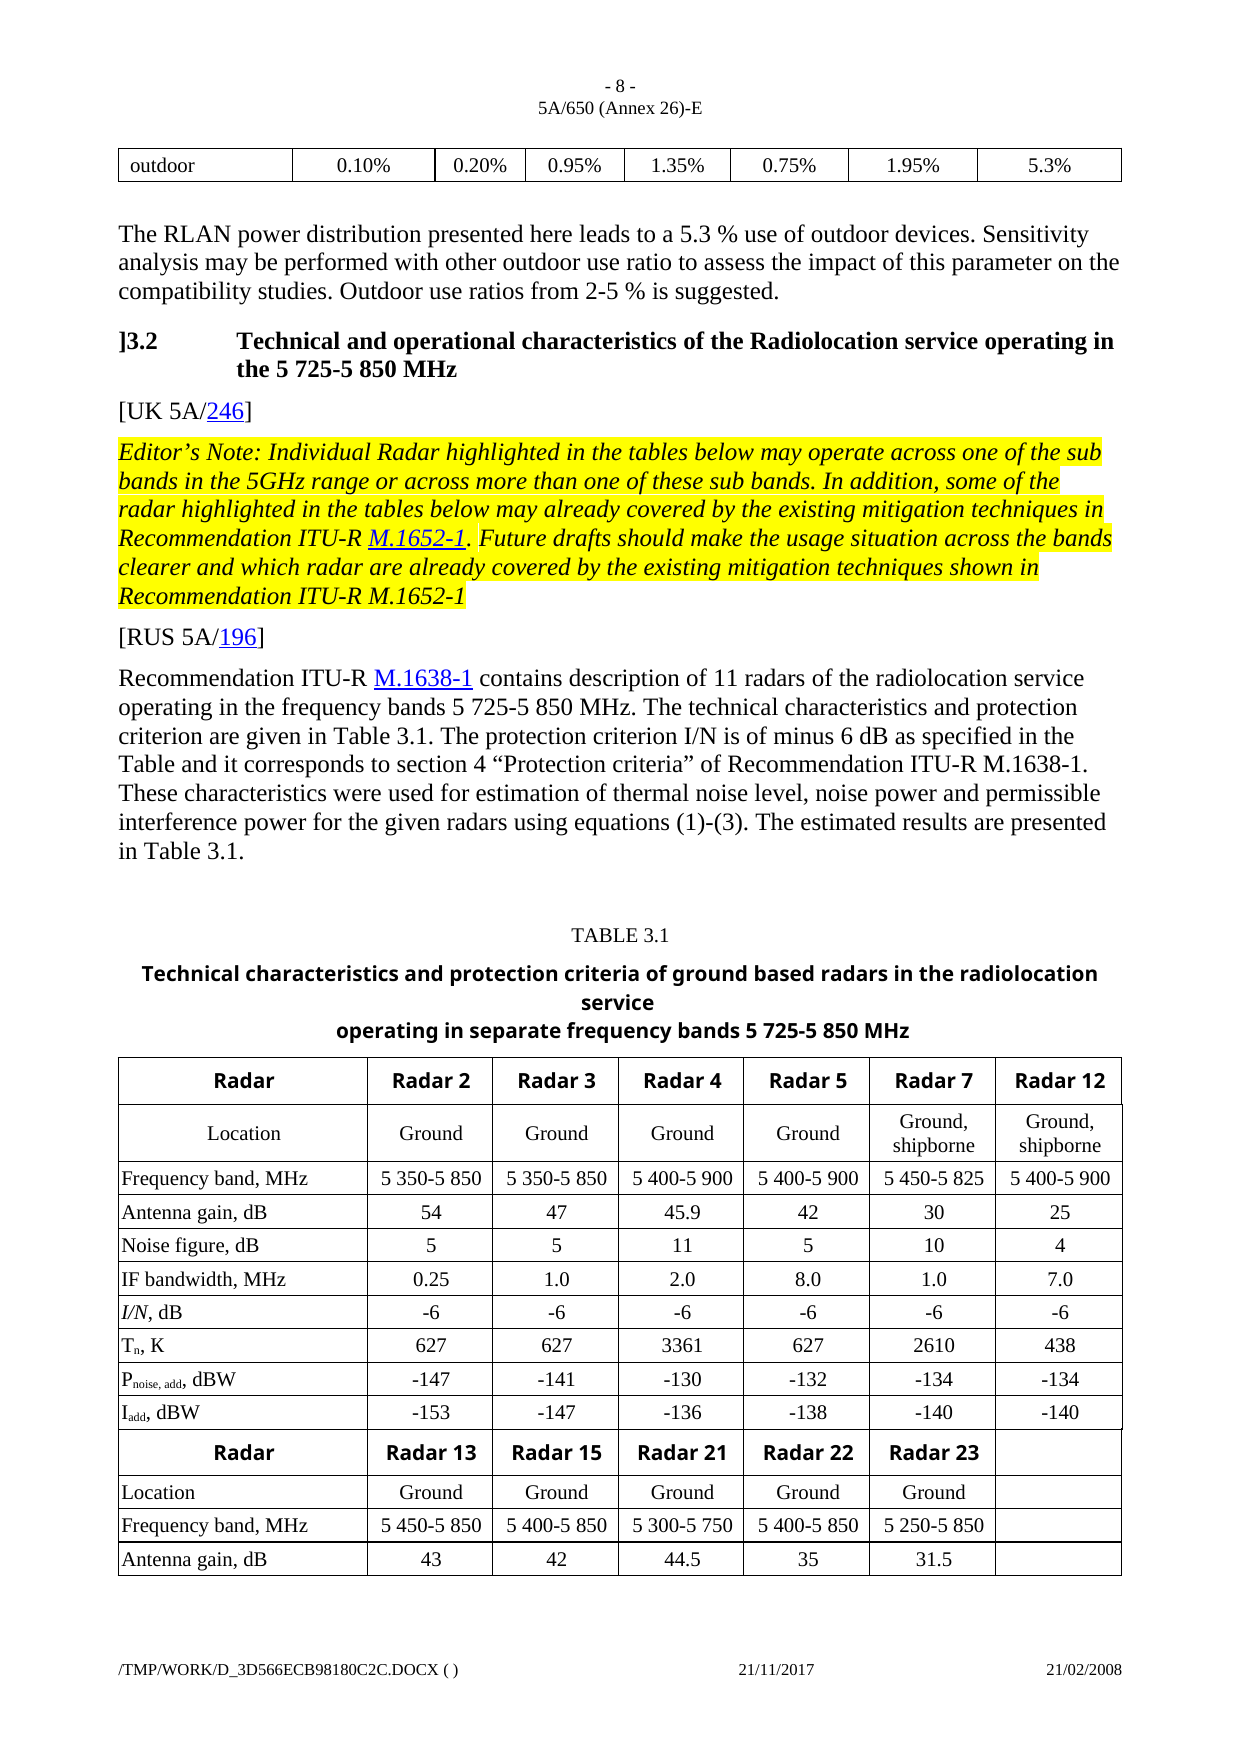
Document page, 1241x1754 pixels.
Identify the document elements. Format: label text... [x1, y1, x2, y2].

table_cell Рnoise, add, dBW [119, 1363, 367, 1395]
table_cell -140 [996, 1396, 1122, 1428]
table_cell [996, 1543, 1121, 1575]
table_cell 0.95% [526, 149, 624, 181]
table_cell 0.75% [731, 149, 848, 181]
table_cell Antenna gain, dB [119, 1543, 367, 1575]
subtitle ]3.2 Technical and operational characteristics of the Radiolocation service operating in the 5 725-5 850 MHz [118, 326, 1122, 383]
table_cell 1.0 [493, 1262, 618, 1295]
table_cell 5 400-5 850 [493, 1509, 618, 1541]
text [RUS 5A/196] [118, 622, 1122, 651]
table_cell Radar 15 [493, 1430, 618, 1474]
table_cell Noise figure, dB [119, 1229, 367, 1261]
table_cell 5 300-5 750 [619, 1509, 743, 1541]
table_cell 2610 [870, 1329, 995, 1362]
table_cell Ground [619, 1476, 743, 1508]
table_cell Radar [119, 1430, 367, 1474]
table_cell 11 [619, 1229, 743, 1261]
table_cell 5 250-5 850 [870, 1509, 995, 1541]
text Editor’s Note: Individual Radar highlighted in the tables below may operate across one of the sub bands in the 5GHz range or across more than one of these sub bands. In addition, some of the radar highlighted in the tables below may already covered by the existing mitigation techniques in Recommendation ITU-R M.1652-1. Future drafts should make the usage situation across the bands clearer and which radar are already covered by the existing mitigation techniques shown in Recommendation ITU-R M.1652-1 [118, 437, 1122, 609]
table_cell Antenna gain, dB [119, 1195, 367, 1228]
table_cell -6 [368, 1296, 492, 1328]
table_cell 8.0 [744, 1262, 869, 1295]
table_cell 5 450-5 825 [870, 1162, 995, 1194]
table_cell Ground [493, 1105, 618, 1161]
table_cell -6 [996, 1296, 1122, 1328]
table_cell 10 [870, 1229, 995, 1261]
table_cell 5 350-5 850 [493, 1162, 618, 1194]
table_cell 42 [744, 1195, 869, 1228]
table_cell Location [119, 1476, 367, 1508]
table_header Radar [119, 1058, 367, 1103]
table_cell -134 [870, 1363, 995, 1395]
text The RLAN power distribution presented here leads to a 5.3 % use of outdoor devices. Sensitivity analysis may be performed with other outdoor use ratio to assess the impact of this parameter on the compatibility studies. Outdoor use ratios from 2-5 % is suggested. [118, 219, 1122, 305]
table_cell Ground [493, 1476, 618, 1508]
table_cell Ground [744, 1105, 869, 1161]
table_cell Ground, shipborne [870, 1105, 995, 1161]
table_cell [996, 1430, 1121, 1474]
table_header Radar 5 [744, 1058, 869, 1103]
table_cell 45.9 [619, 1195, 743, 1228]
table_cell 47 [493, 1195, 618, 1228]
table_cell Radar 23 [870, 1430, 995, 1474]
table_cell outdoor [119, 149, 292, 181]
table_cell -6 [493, 1296, 618, 1328]
table_cell Radar 22 [744, 1430, 869, 1474]
table_cell 438 [996, 1329, 1122, 1362]
table_cell -153 [368, 1396, 492, 1428]
table_cell Frequency band, MHz [119, 1509, 367, 1541]
text Recommendation ITU-R M.1638-1 contains description of 11 radars of the radiolocation service operating in the frequency bands 5 725-5 850 MHz. The technical characteristics and protection criterion are given in Table 3.1. The protection criterion I/N is of minus 6 dB as specified in the Table and it corresponds to section 4 “Protection criteria” of Recommendation ITU-R М.1638-1. These characteristics were used for estimation of thermal noise level, noise power and permissible interference power for the given radars using equations (1)-(3). The estimated results are presented in Table 3.1. [118, 663, 1122, 864]
table_cell 1.35% [625, 149, 730, 181]
table_cell Ground [744, 1476, 869, 1508]
table_cell Ground [870, 1476, 995, 1508]
table_cell -6 [870, 1296, 995, 1328]
table_cell 0.25 [368, 1262, 492, 1295]
table_cell 5 400-5 900 [996, 1162, 1122, 1194]
table_cell -140 [870, 1396, 995, 1428]
table_cell -147 [493, 1396, 618, 1428]
table_header Radar 4 [619, 1058, 743, 1103]
table_cell 627 [368, 1329, 492, 1362]
table_cell 5 400-5 850 [744, 1509, 869, 1541]
table_cell Radar 13 [368, 1430, 492, 1474]
table_cell [996, 1476, 1121, 1508]
table_cell Iadd, dBW [119, 1396, 367, 1428]
table_cell 3361 [619, 1329, 743, 1362]
table_cell 627 [493, 1329, 618, 1362]
text TABLE 3.1 [118, 923, 1122, 947]
table_cell 7.0 [996, 1262, 1122, 1295]
table_cell 627 [744, 1329, 869, 1362]
table_cell 30 [870, 1195, 995, 1228]
table_cell Ground [368, 1105, 492, 1161]
table_cell Тn, К [119, 1329, 367, 1362]
table_cell Ground [368, 1476, 492, 1508]
table_cell 5 [744, 1229, 869, 1261]
table_header Radar 7 [870, 1058, 995, 1103]
table_cell 31.5 [870, 1543, 995, 1575]
title Technical characteristics and protection criteria of ground based radars in the radiolocation service operating in separate frequency bands 5 725-5 850 MHz [118, 959, 1122, 1045]
table_cell 44.5 [619, 1543, 743, 1575]
table_cell -6 [619, 1296, 743, 1328]
table_cell I/N, dB [119, 1296, 367, 1328]
table_cell 25 [996, 1195, 1122, 1228]
table_cell 4 [996, 1229, 1122, 1261]
table_cell -141 [493, 1363, 618, 1395]
table_cell 43 [368, 1543, 492, 1575]
table_cell Ground [619, 1105, 743, 1161]
table_cell 54 [368, 1195, 492, 1228]
table_cell -130 [619, 1363, 743, 1395]
table_cell -6 [744, 1296, 869, 1328]
table_cell 0.10% [293, 149, 434, 181]
text [UK 5A/246] [118, 396, 1122, 424]
table_header Radar 12 [996, 1058, 1121, 1103]
table_cell -147 [368, 1363, 492, 1395]
table_cell Frequency band, MHz [119, 1162, 367, 1194]
table_header Radar 3 [493, 1058, 618, 1103]
table_cell 5 [368, 1229, 492, 1261]
table_cell IF bandwidth, MHz [119, 1262, 367, 1295]
table_cell [996, 1509, 1121, 1541]
table_cell Location [119, 1105, 367, 1161]
table_cell 1.95% [849, 149, 977, 181]
table_cell -132 [744, 1363, 869, 1395]
table_cell Ground, shipborne [996, 1105, 1122, 1161]
table_cell 2.0 [619, 1262, 743, 1295]
table_cell 0.20% [436, 149, 525, 181]
table_cell 1.0 [870, 1262, 995, 1295]
table_cell 35 [744, 1543, 869, 1575]
table_cell 42 [493, 1543, 618, 1575]
table_cell 5 400-5 900 [744, 1162, 869, 1194]
table_cell 5 [493, 1229, 618, 1261]
table_cell -136 [619, 1396, 743, 1428]
table_cell 5 350-5 850 [368, 1162, 492, 1194]
table_cell 5.3% [978, 149, 1121, 181]
table_cell -134 [996, 1363, 1122, 1395]
table_cell 5 450-5 850 [368, 1509, 492, 1541]
table_cell Radar 21 [619, 1430, 743, 1474]
table_header Radar 2 [368, 1058, 492, 1103]
table_cell -138 [744, 1396, 869, 1428]
table_cell 5 400-5 900 [619, 1162, 743, 1194]
